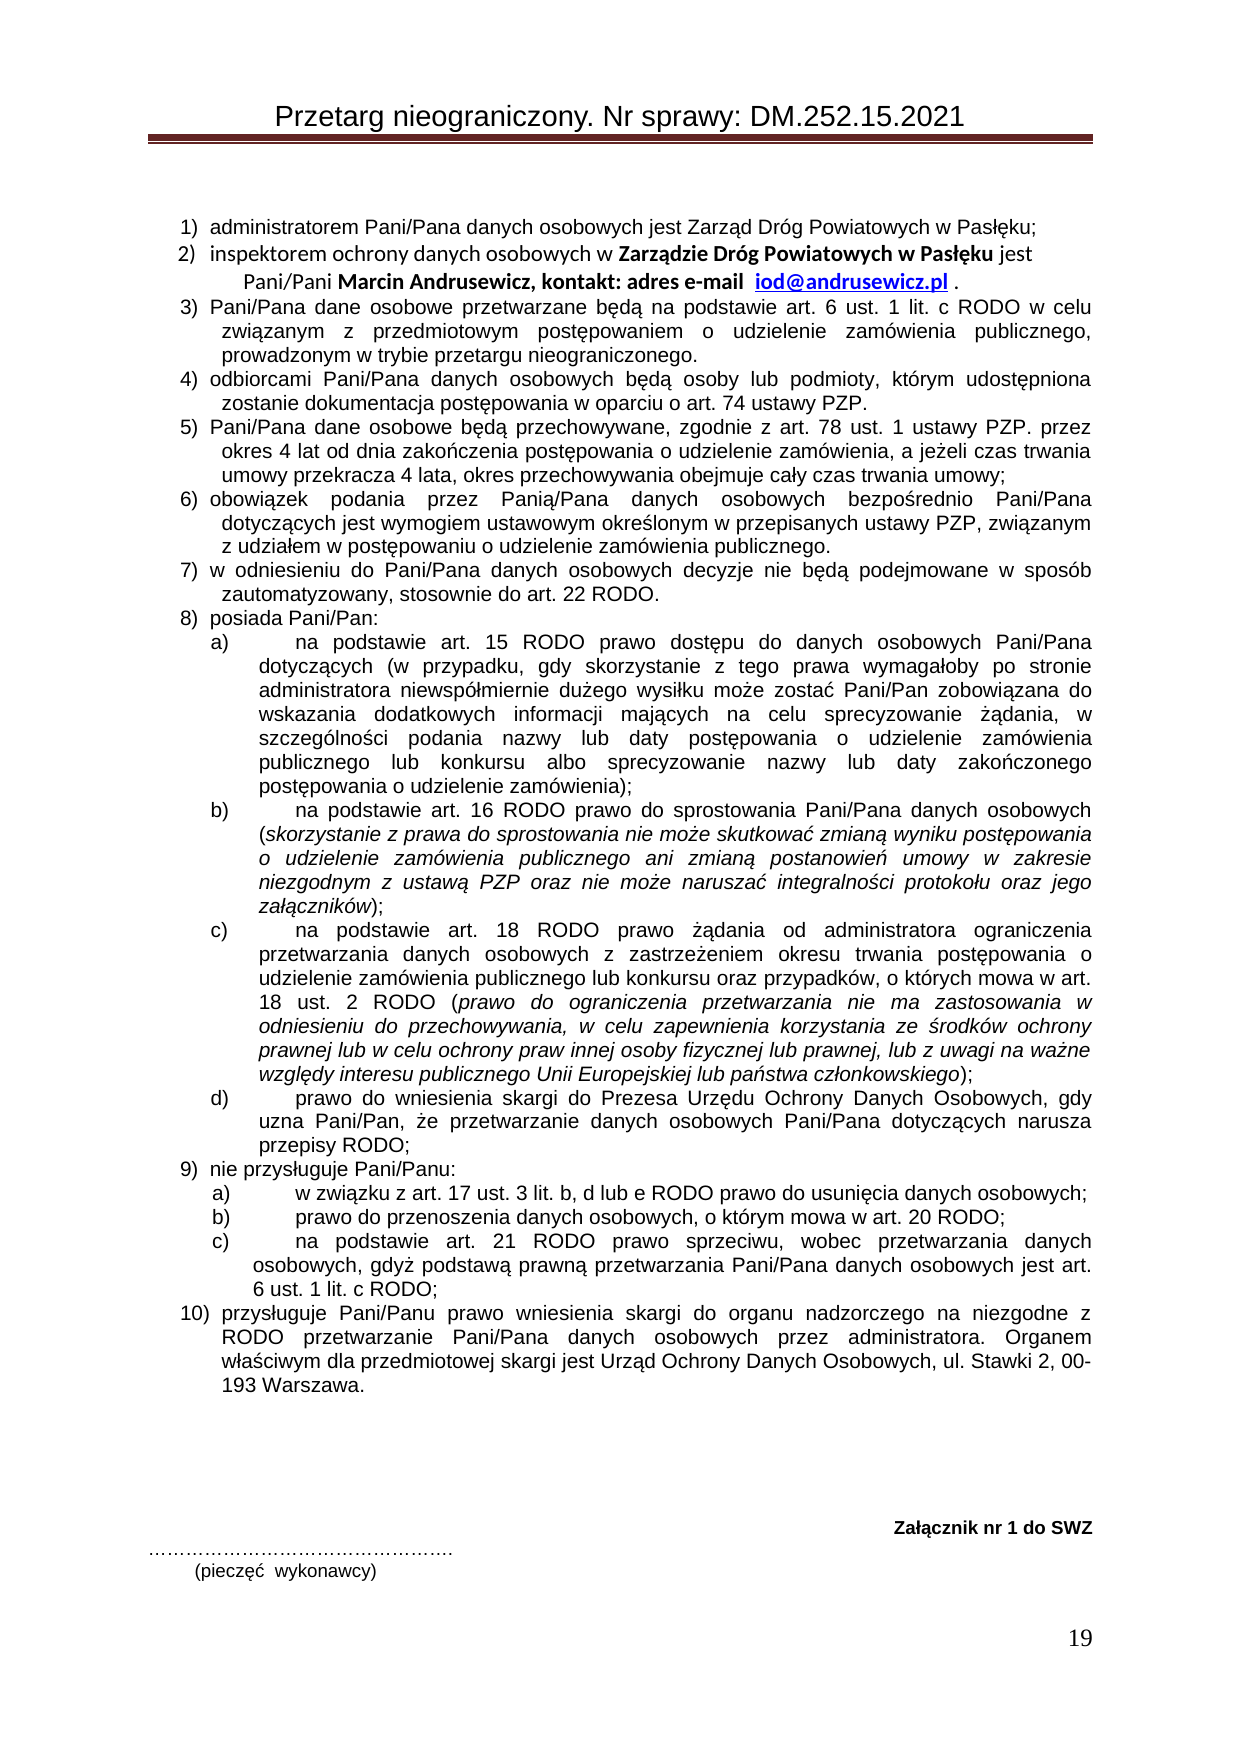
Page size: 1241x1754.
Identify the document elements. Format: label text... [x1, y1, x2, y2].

list na podstawie art. 18 RODO prawo żądania od administratora ograniczenia przetwarzania danych osobowych z zastrzeżeniem okresu trwania postępowania o udzielenie zamówienia publicznego lub konkursu oraz przypadków, o których mowa w art. 18 ust. 2 RODO (prawo do ograniczenia przetwarzania nie ma zastosowania w odniesieniu do przechowywania, w celu zapewnienia korzystania ze środków ochrony prawnej lub w celu ochrony praw innej osoby fizycznej lub prawnej, lub z uwagi na ważne względy interesu publicznego Unii Europejskiej lub państwa członkowskiego); [210, 918, 1093, 1085]
list administratorem Pani/Pana danych osobowych jest Zarząd Dróg Powiatowych w Pasłęku; [180, 215, 1093, 239]
list obowiązek podania przez Panią/Pana danych osobowych bezpośrednio Pani/Pana dotyczących jest wymogiem ustawowym określonym w przepisanych ustawy PZP, związanym z udziałem w postępowaniu o udzielenie zamówienia publicznego. [180, 486, 1093, 558]
list posiada Pani/Pan: [180, 606, 1093, 630]
list na podstawie art. 16 RODO prawo do sprostowania Pani/Pana danych osobowych (skorzystanie z prawa do sprostowania nie może skutkować zmianą wyniku postępowania o udzielenie zamówienia publicznego ani zmianą postanowień umowy w zakresie niezgodnym z ustawą PZP oraz nie może naruszać integralności protokołu oraz jego załączników); [210, 798, 1093, 918]
text (pieczęć wykonawcy) [148, 1560, 1093, 1581]
text …………………………………………. [148, 1538, 1093, 1560]
list przysługuje Pani/Panu prawo wniesienia skargi do organu nadzorczego na niezgodne z RODO przetwarzanie Pani/Pana danych osobowych przez administratora. Organem właściwym dla przedmiotowej skargi jest Urząd Ochrony Danych Osobowych, ul. Stawki 2, 00-193 Warszawa. [180, 1301, 1093, 1397]
list nie przysługuje Pani/Panu: [180, 1157, 1093, 1181]
list w związku z art. 17 ust. 3 lit. b, d lub e RODO prawo do usunięcia danych osobowych; [212, 1181, 1093, 1205]
list prawo do przenoszenia danych osobowych, o którym mowa w art. 20 RODO; [212, 1205, 1093, 1229]
list na podstawie art. 21 RODO prawo sprzeciwu, wobec przetwarzania danych osobowych, gdyż podstawą prawną przetwarzania Pani/Pana danych osobowych jest art. 6 ust. 1 lit. c RODO; [212, 1229, 1093, 1301]
list inspektorem ochrony danych osobowych w Zarządzie Dróg Powiatowych w Pasłęku jest Pani/Pani Marcin Andrusewicz, kontakt: adres e-mail iod@andrusewicz.pl . [177, 239, 1093, 295]
list odbiorcami Pani/Pana danych osobowych będą osoby lub podmioty, którym udostępniona zostanie dokumentacja postępowania w oparciu o art. 74 ustawy PZP. [180, 367, 1093, 414]
list prawo do wniesienia skargi do Prezesa Urzędu Ochrony Danych Osobowych, gdy uzna Pani/Pan, że przetwarzanie danych osobowych Pani/Pana dotyczących narusza przepisy RODO; [210, 1085, 1093, 1157]
text Załącznik nr 1 do SWZ [148, 1517, 1093, 1538]
list Pani/Pana dane osobowe będą przechowywane, zgodnie z art. 78 ust. 1 ustawy PZP. przez okres 4 lat od dnia zakończenia postępowania o udzielenie zamówienia, a jeżeli czas trwania umowy przekracza 4 lata, okres przechowywania obejmuje cały czas trwania umowy; [180, 414, 1093, 486]
list w odniesieniu do Pani/Pana danych osobowych decyzje nie będą podejmowane w sposób zautomatyzowany, stosownie do art. 22 RODO. [180, 558, 1093, 606]
list na podstawie art. 15 RODO prawo dostępu do danych osobowych Pani/Pana dotyczących (w przypadku, gdy skorzystanie z tego prawa wymagałoby po stronie administratora niewspółmiernie dużego wysiłku może zostać Pani/Pan zobowiązana do wskazania dodatkowych informacji mających na celu sprecyzowanie żądania, w szczególności podania nazwy lub daty postępowania o udzielenie zamówienia publicznego lub konkursu albo sprecyzowanie nazwy lub daty zakończonego postępowania o udzielenie zamówienia); [210, 630, 1093, 798]
list Pani/Pana dane osobowe przetwarzane będą na podstawie art. 6 ust. 1 lit. c RODO w celu związanym z przedmiotowym postępowaniem o udzielenie zamówienia publicznego, prowadzonym w trybie przetargu nieograniczonego. [180, 295, 1093, 367]
